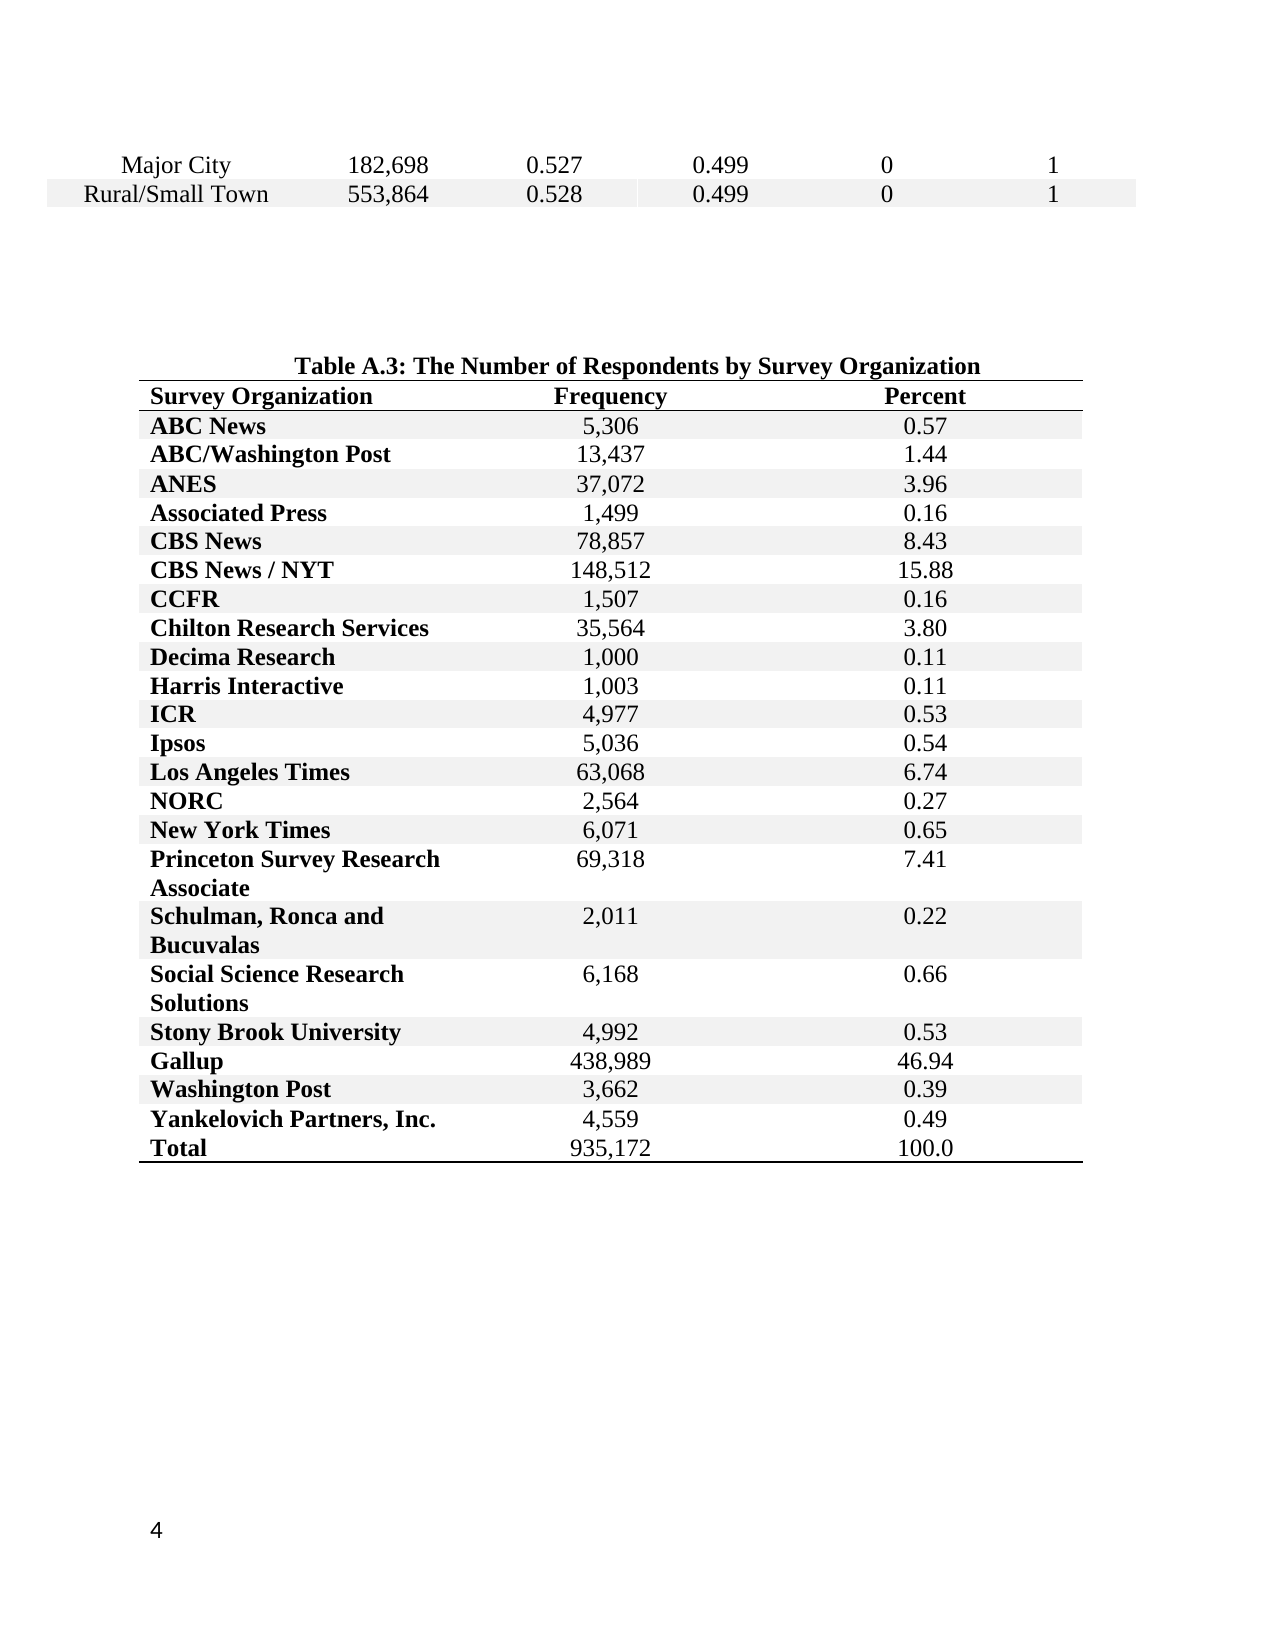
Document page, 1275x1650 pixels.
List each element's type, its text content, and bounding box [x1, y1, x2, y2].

table_cell 2,011 [453, 901, 768, 959]
table_cell Yankelovich Partners, Inc. Total [139, 1104, 453, 1161]
table_cell 0 [804, 179, 970, 207]
table_cell 0.22 [768, 901, 1082, 959]
table_cell 6,071 [453, 815, 768, 844]
table_cell 37,072 [453, 469, 768, 498]
table_cell 5,306 [453, 411, 768, 439]
table_cell Associated Press [139, 498, 453, 526]
table_header Survey Organization [139, 381, 453, 410]
table_cell 0.27 [768, 786, 1082, 815]
table_cell Princeton Survey Research Associate [139, 844, 453, 901]
table_cell 438,989 [453, 1046, 768, 1074]
table_cell 0.499 [638, 179, 804, 207]
table_cell New York Times [139, 815, 453, 844]
table_cell CCFR [139, 584, 453, 613]
table_cell 0.54 [768, 728, 1082, 757]
table_cell 3,662 [453, 1075, 768, 1104]
table_cell 0.499 [638, 150, 804, 179]
table_cell 35,564 [453, 613, 768, 642]
table_cell 13,437 [453, 440, 768, 469]
table_cell Schulman, Ronca and Bucuvalas [139, 901, 453, 959]
table_cell Washington Post [139, 1075, 453, 1104]
table_cell 6,168 [453, 960, 768, 1017]
table_cell Major City [47, 150, 305, 179]
table_cell 3.96 [768, 469, 1082, 498]
text Table A.3: The Number of Respondents by Survey Organization [150, 351, 1125, 380]
table_cell 553,864 [305, 179, 471, 207]
table_cell 3.80 [768, 613, 1082, 642]
table_cell ICR [139, 700, 453, 728]
table_cell Stony Brook University [139, 1017, 453, 1046]
table_cell 46.94 [768, 1046, 1082, 1074]
table_cell 0.11 [768, 642, 1082, 671]
table_cell 0.49 100.0 [768, 1104, 1082, 1161]
table_cell 1 [970, 179, 1136, 207]
table_cell Ipsos [139, 728, 453, 757]
table_cell 78,857 [453, 526, 768, 555]
table_cell 0.53 [768, 700, 1082, 728]
table_cell 0.65 [768, 815, 1082, 844]
table_cell 1,499 [453, 498, 768, 526]
table_cell 8.43 [768, 526, 1082, 555]
table_cell ABC News [139, 411, 453, 439]
table_cell 1,003 [453, 671, 768, 699]
table_cell Harris Interactive [139, 671, 453, 699]
table_cell NORC [139, 786, 453, 815]
table_cell 148,512 [453, 555, 768, 584]
table_cell 0.53 [768, 1017, 1082, 1046]
table_cell 15.88 [768, 555, 1082, 584]
table_cell CBS News / NYT [139, 555, 453, 584]
table_cell 6.74 [768, 757, 1082, 786]
table_cell 1.44 [768, 440, 1082, 469]
table_cell Los Angeles Times [139, 757, 453, 786]
table_cell 63,068 [453, 757, 768, 786]
table_cell 5,036 [453, 728, 768, 757]
table_cell 7.41 [768, 844, 1082, 901]
table_cell 4,992 [453, 1017, 768, 1046]
table_cell Social Science Research Solutions [139, 960, 453, 1017]
table_cell 0.66 [768, 960, 1082, 1017]
table_cell 2,564 [453, 786, 768, 815]
table_cell 0.527 [471, 150, 637, 179]
table_header Frequency [453, 381, 768, 410]
table_cell ABC/Washington Post [139, 440, 453, 469]
table_cell 0.57 [768, 411, 1082, 439]
table_cell 69,318 [453, 844, 768, 901]
table_cell Chilton Research Services [139, 613, 453, 642]
table_header Percent [768, 381, 1082, 410]
table_cell 4,559 935,172 [453, 1104, 768, 1161]
table_cell Decima Research [139, 642, 453, 671]
table_cell 0.39 [768, 1075, 1082, 1104]
table_cell 4,977 [453, 700, 768, 728]
table_cell 0.16 [768, 498, 1082, 526]
table_cell 1,507 [453, 584, 768, 613]
table_cell 182,698 [305, 150, 471, 179]
table_cell 0.16 [768, 584, 1082, 613]
table_cell 1,000 [453, 642, 768, 671]
table_cell CBS News [139, 526, 453, 555]
table_cell ANES [139, 469, 453, 498]
table_cell 0.528 [471, 179, 637, 207]
table_cell 1 [970, 150, 1136, 179]
table_cell 0 [804, 150, 970, 179]
table_cell Rural/Small Town [47, 179, 305, 207]
table_cell Gallup [139, 1046, 453, 1074]
table_cell 0.11 [768, 671, 1082, 699]
